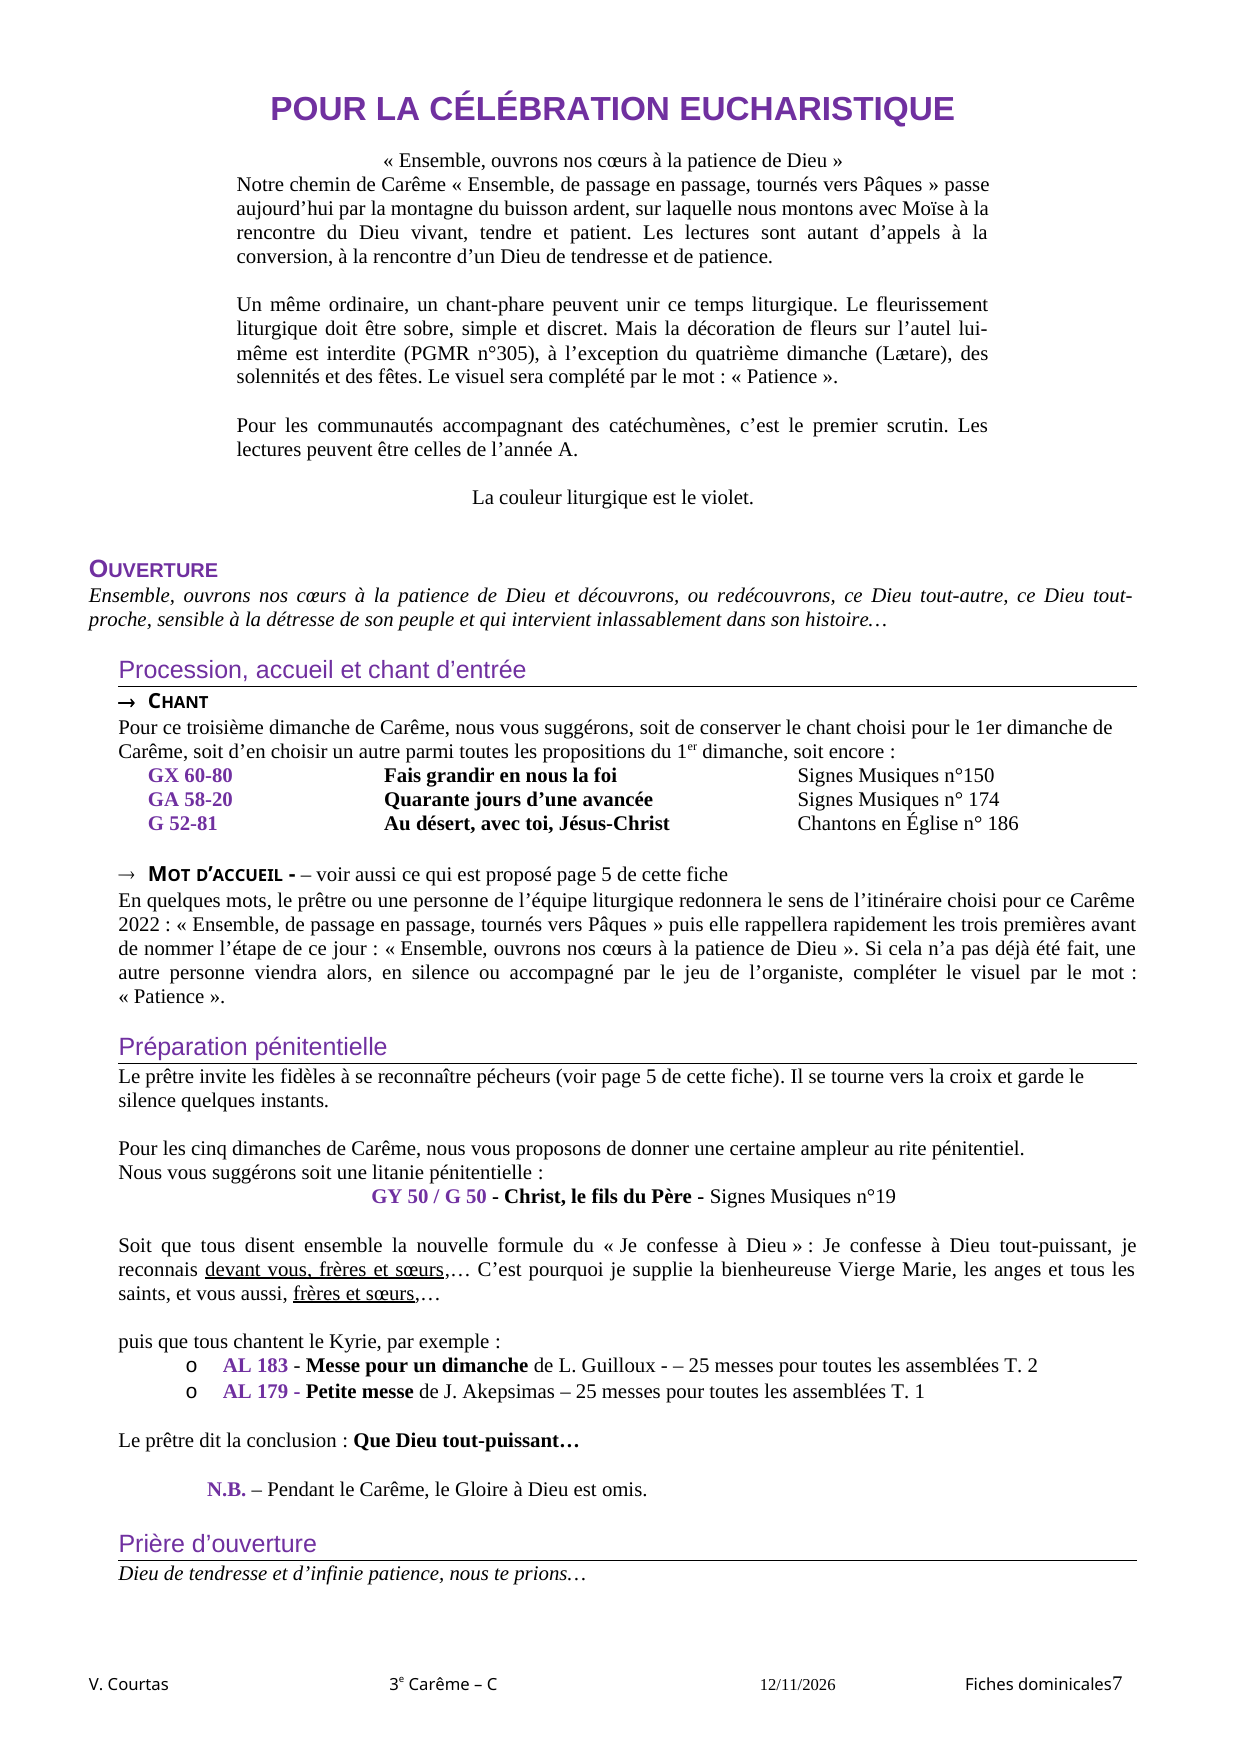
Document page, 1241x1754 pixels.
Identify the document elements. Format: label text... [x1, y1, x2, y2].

text Ensemble, ouvrons nos cœurs à la patience de Dieu et découvrons, ou redécouvrons, ce Dieu tout-autre, ce Dieu tout-proche, sensible à la détresse de son peuple et qui intervient inlassablement dans son histoire… [89, 582, 1137, 631]
text N.B. – Pendant le Carême, le Gloire à Dieu est omis. [207, 1476, 1019, 1501]
text Le prêtre dit la conclusion : Que Dieu tout-puissant… [118, 1428, 1137, 1452]
list AL 183 - Messe pour un dimanche de L. Guilloux - – 25 messes pour toutes les assemblées T. 2 [185, 1353, 1137, 1378]
text Notre chemin de Carême « Ensemble, de passage en passage, tournés vers Pâques » passe aujourd’hui par la montagne du buisson ardent, sur laquelle nous montons avec Moïse à la rencontre du Dieu vivant, tendre et patient. Les lectures sont autant d’appels à la conversion, à la rencontre d’un Dieu de tendresse et de patience. [236, 172, 989, 268]
text GY 50 / G 50 - Christ, le fils du Père - Signes Musiques n°19 [130, 1184, 1137, 1208]
text Nous vous suggérons soit une litanie pénitentielle : [118, 1160, 1137, 1184]
text Soit que tous disent ensemble la nouvelle formule du « Je confesse à Dieu » : Je confesse à Dieu tout-puissant, je reconnais devant vous, frères et sœurs,… C’est pourquoi je supplie la bienheureuse Vierge Marie, les anges et tous les saints, et vous aussi, frères et sœurs,… [118, 1232, 1137, 1305]
subtitle Procession, accueil et chant d’entrée [118, 655, 1137, 686]
text Pour les communautés accompagnant des catéchumènes, c’est le premier scrutin. Les lectures peuvent être celles de l’année A. [236, 413, 989, 461]
text Pour les cinq dimanches de Carême, nous vous proposons de donner une certaine ampleur au rite pénitentiel. [118, 1136, 1137, 1160]
text GA 58-20 Quarante jours d’une avancée Signes Musiques n° 174 [148, 787, 1137, 811]
subtitle Prière d’ouverture [118, 1529, 1137, 1560]
text En quelques mots, le prêtre ou une personne de l’équipe liturgique redonnera le sens de l’itinéraire choisi pour ce Carême 2022 : « Ensemble, de passage en passage, tournés vers Pâques » puis elle rappellera rapidement les trois premières avant de nommer l’étape de ce jour : « Ensemble, ouvrons nos cœurs à la patience de Dieu ». Si cela n’a pas déjà été fait, une autre personne viendra alors, en silence ou accompagné par le jeu de l’organiste, compléter le visuel par le mot : « Patience ». [118, 888, 1137, 1008]
text Un même ordinaire, un chant-phare peuvent unir ce temps liturgique. Le fleurissement liturgique doit être sobre, simple et discret. Mais la décoration de fleurs sur l’autel lui-même est interdite (PGMR n°305), à l’exception du quatrième dimanche (Lætare), des solennités et des fêtes. Le visuel sera complété par le mot : « Patience ». [236, 292, 989, 388]
text Dieu de tendresse et d’infinie patience, nous te prions… [118, 1561, 1137, 1585]
list Mot d’accueil - – voir aussi ce qui est proposé page 5 de cette fiche [118, 859, 1137, 888]
text puis que tous chantent le Kyrie, par exemple : [118, 1329, 1137, 1353]
text Préparation pénitentielle [118, 1032, 1137, 1063]
list AL 179 - Petite messe de J. Akepsimas – 25 messes pour toutes les assemblées T. 1 [185, 1378, 1137, 1404]
text GX 60-80 Fais grandir en nous la foi Signes Musiques n°150 [148, 763, 1137, 787]
text « Ensemble, ouvrons nos cœurs à la patience de Dieu » [236, 148, 989, 172]
list Chant [118, 687, 1137, 715]
subtitle Ouverture [89, 554, 1137, 582]
text Pour ce troisième dimanche de Carême, nous vous suggérons, soit de conserver le chant choisi pour le 1er dimanche de Carême, soit d’en choisir un autre parmi toutes les propositions du 1er dimanche, soit encore : [118, 715, 1137, 763]
subtitle POUR LA CÉLÉBRATION EUCHARISTIQUE [89, 89, 1137, 127]
text Le prêtre invite les fidèles à se reconnaître pécheurs (voir page 5 de cette fiche). Il se tourne vers la croix et garde le silence quelques instants. [118, 1064, 1137, 1112]
text La couleur liturgique est le violet. [236, 485, 989, 509]
text G 52-81 Au désert, avec toi, Jésus-Christ Chantons en Église n° 186 [148, 811, 1137, 835]
